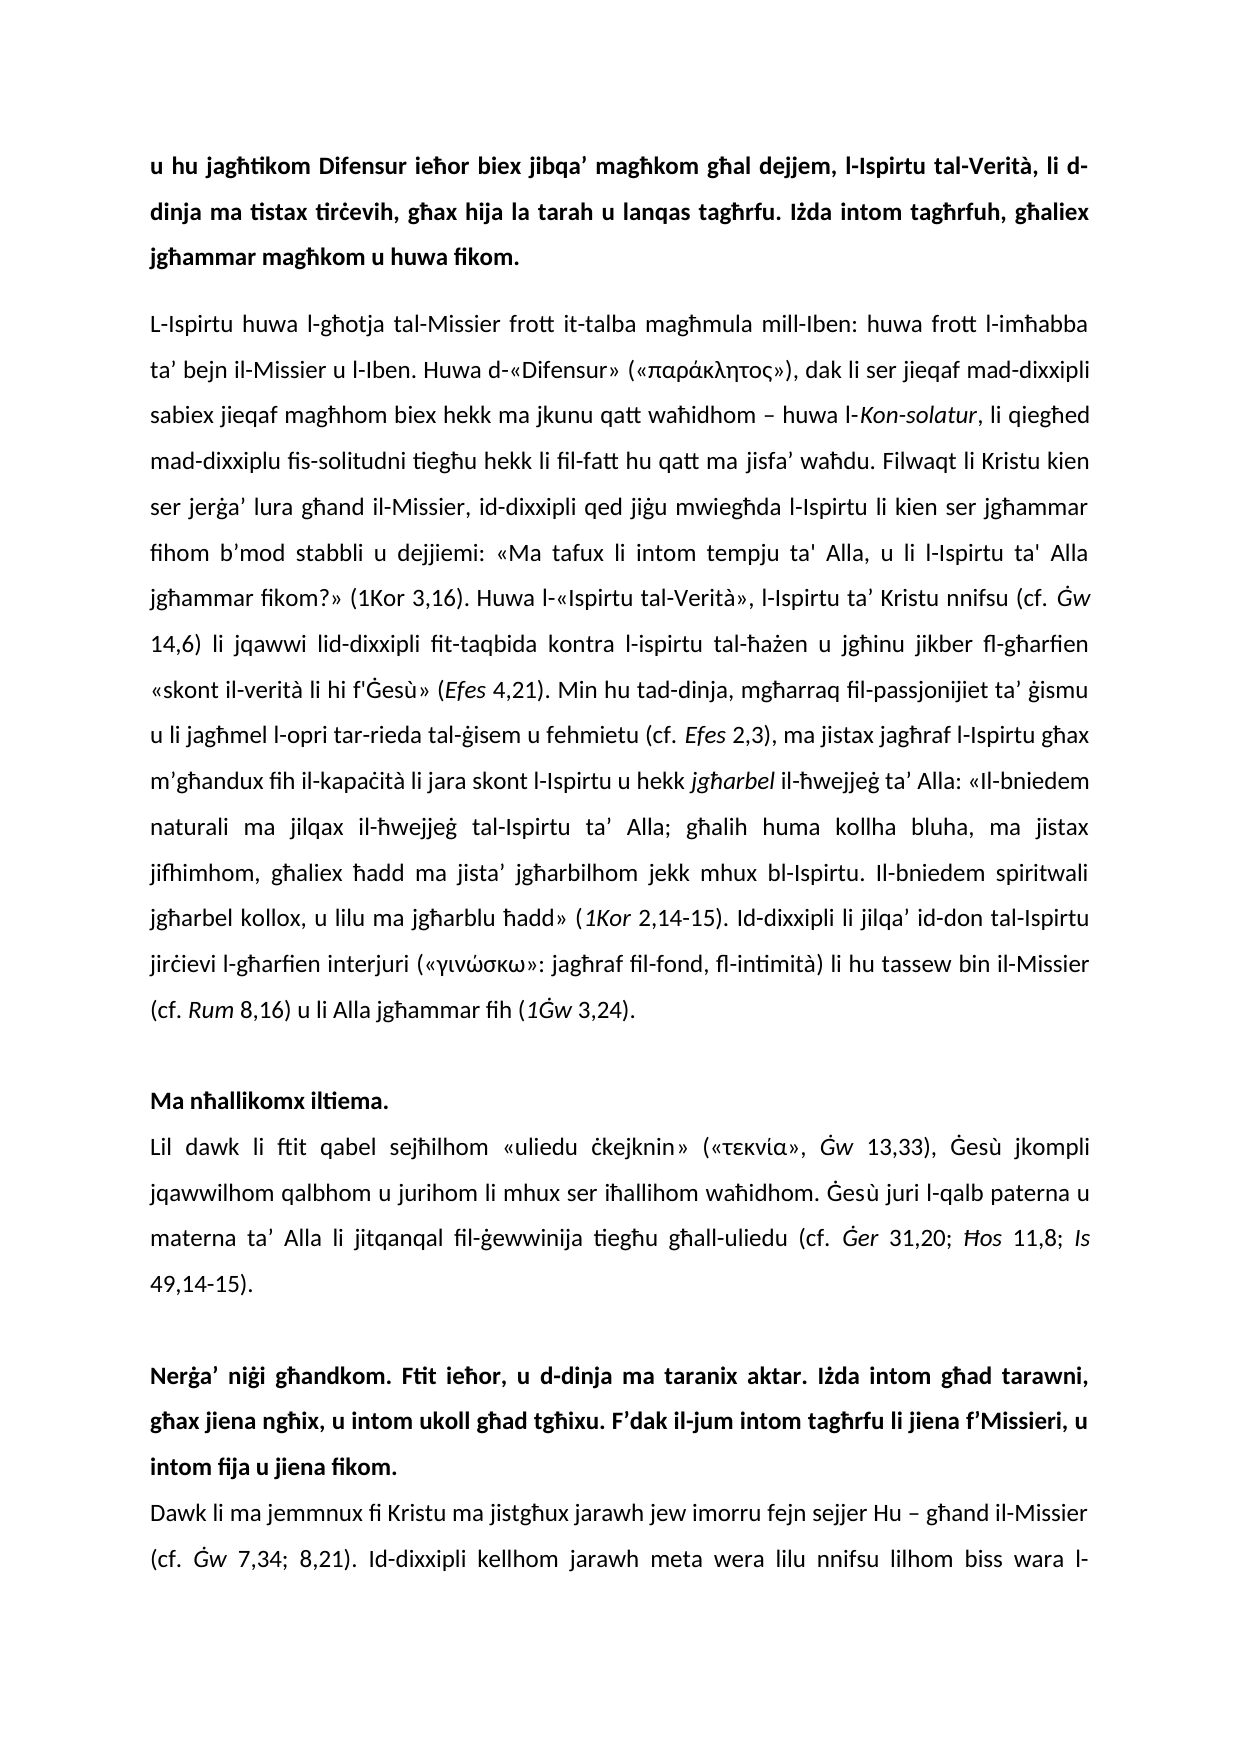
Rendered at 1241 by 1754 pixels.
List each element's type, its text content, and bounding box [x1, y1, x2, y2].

text u hu jagħtikom Difensur ieħor biex jibqa’ magħkom għal dejjem, l-Ispirtu tal-Verità, li d-dinja ma tistax tirċevih, għax hija la tarah u lanqas tagħrfu. Iżda intom tagħrfuh, għaliex jgħammar magħkom u huwa fikom. [150, 150, 1090, 272]
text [150, 1497, 1090, 1573]
text Lil dawk li ftit qabel sejħilhom «uliedu ċkejknin» («τεκνία», Ġw 13,33), Ġesù jkompli jqawwilhom qalbhom u jurihom li mhux ser iħallihom waħidhom. Ġesù juri l-qalb paterna u materna ta’ Alla li jitqanqal fil-ġewwinija tiegħu għall-uliedu (cf. Ġer 31,20; Ħos 11,8; Is 49,14-15). [150, 1131, 1090, 1299]
text Nerġa’ niġi għandkom. Ftit ieħor, u d-dinja ma taranix aktar. Iżda intom għad tarawni, għax jiena ngħix, u intom ukoll għad tgħixu. F’dak il-jum intom tagħrfu li jiena f’Missieri, u intom fija u jiena fikom. [150, 1360, 1090, 1482]
text Ma nħallikomx iltiema. [150, 1085, 1090, 1116]
text L-Ispirtu huwa l-għotja tal-Missier frott it-talba magħmula mill-Iben: huwa frott l-imħabba ta’ bejn il-Missier u l-Iben. Huwa d-«Difensur» («παράκλητος»), dak li ser jieqaf mad-dixxipli sabiex jieqaf magħhom biex hekk ma jkunu qatt waħidhom – huwa l-Kon-solatur, li qiegħed mad-dixxiplu fis-solitudni tiegħu hekk li fil-fatt hu qatt ma jisfa’ waħdu. Filwaqt li Kristu kien ser jerġa’ lura għand il-Missier, id-dixxipli qed jiġu mwiegħda l-Ispirtu li kien ser jgħammar fihom b’mod stabbli u dejjiemi: «Ma tafux li intom tempju ta' Alla, u li l-Ispirtu ta' Alla jgħammar fikom?» (1Kor 3,16). Huwa l-«Ispirtu tal-Verità», l-Ispirtu ta’ Kristu nnifsu (cf. Ġw 14,6) li jqawwi lid-dixxipli fit-taqbida kontra l-ispirtu tal-ħażen u jgħinu jikber fl-għarfien «skont il-verità li hi f'Ġesù» (Efes 4,21). Min hu tad-dinja, mgħarraq fil-passjonijiet ta’ ġismu u li jagħmel l-opri tar-rieda tal-ġisem u fehmietu (cf. Efes 2,3), ma jistax jagħraf l-Ispirtu għax m’għandux fih il-kapaċità li jara skont l-Ispirtu u hekk jgħarbel il-ħwejjeġ ta’ Alla: «Il-bniedem naturali ma jilqax il-ħwejjeġ tal-Ispirtu ta’ Alla; għalih huma kollha bluha, ma jistax jifhimhom, għaliex ħadd ma jista’ jgħarbilhom jekk mhux bl-Ispirtu. Il-bniedem spiritwali jgħarbel kollox, u lilu ma jgħarblu ħadd» (1Kor 2,14-15). Id-dixxipli li jilqa’ id-don tal-Ispirtu jirċievi l-għarfien interjuri («γινώσκω»: jagħraf fil-fond, fl-intimità) li hu tassew bin il-Missier (cf. Rum 8,16) u li Alla jgħammar fih (1Ġw 3,24). [150, 308, 1090, 1024]
